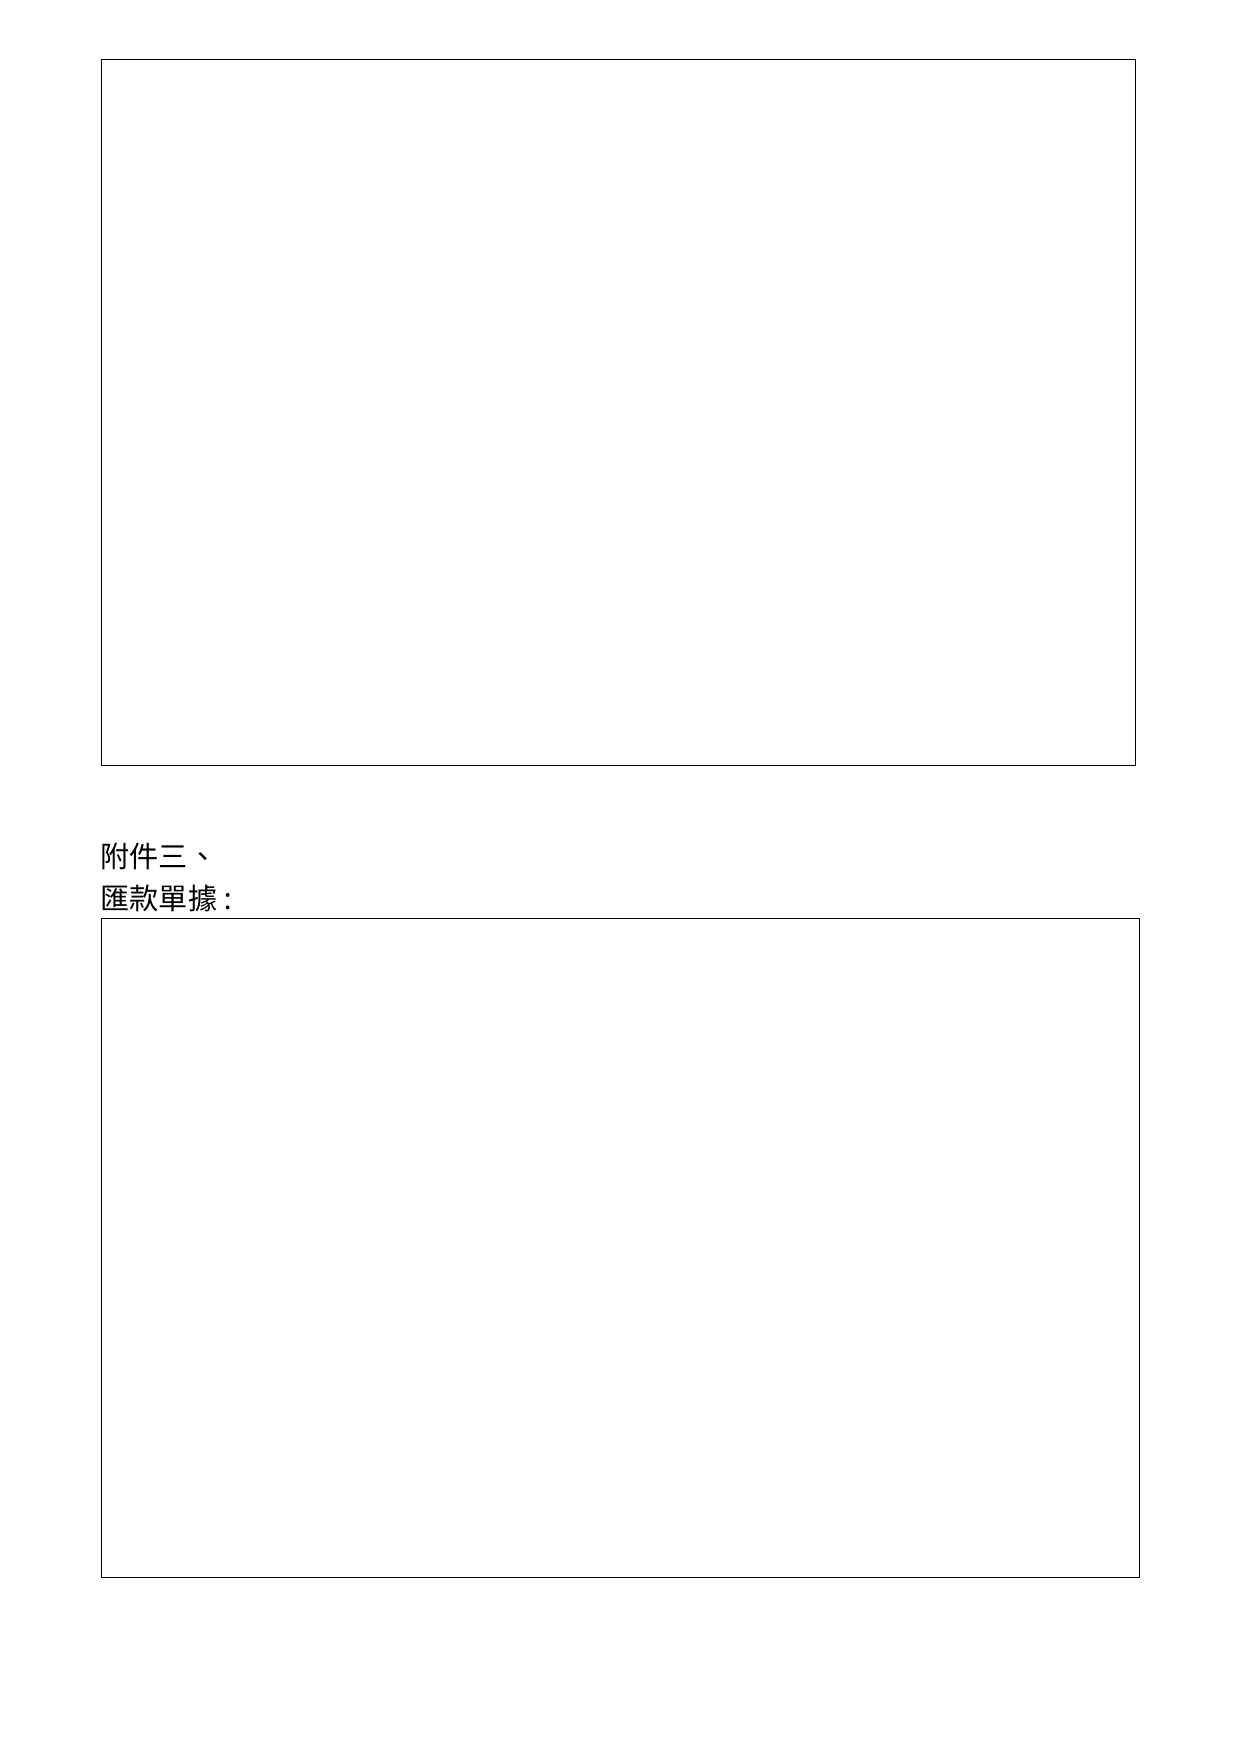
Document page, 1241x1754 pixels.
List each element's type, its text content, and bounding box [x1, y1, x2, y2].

table_header [102, 919, 1139, 1577]
text 匯款單據 : [100, 876, 1140, 918]
table_header [102, 60, 1135, 764]
text 附件三、 [100, 834, 1140, 876]
